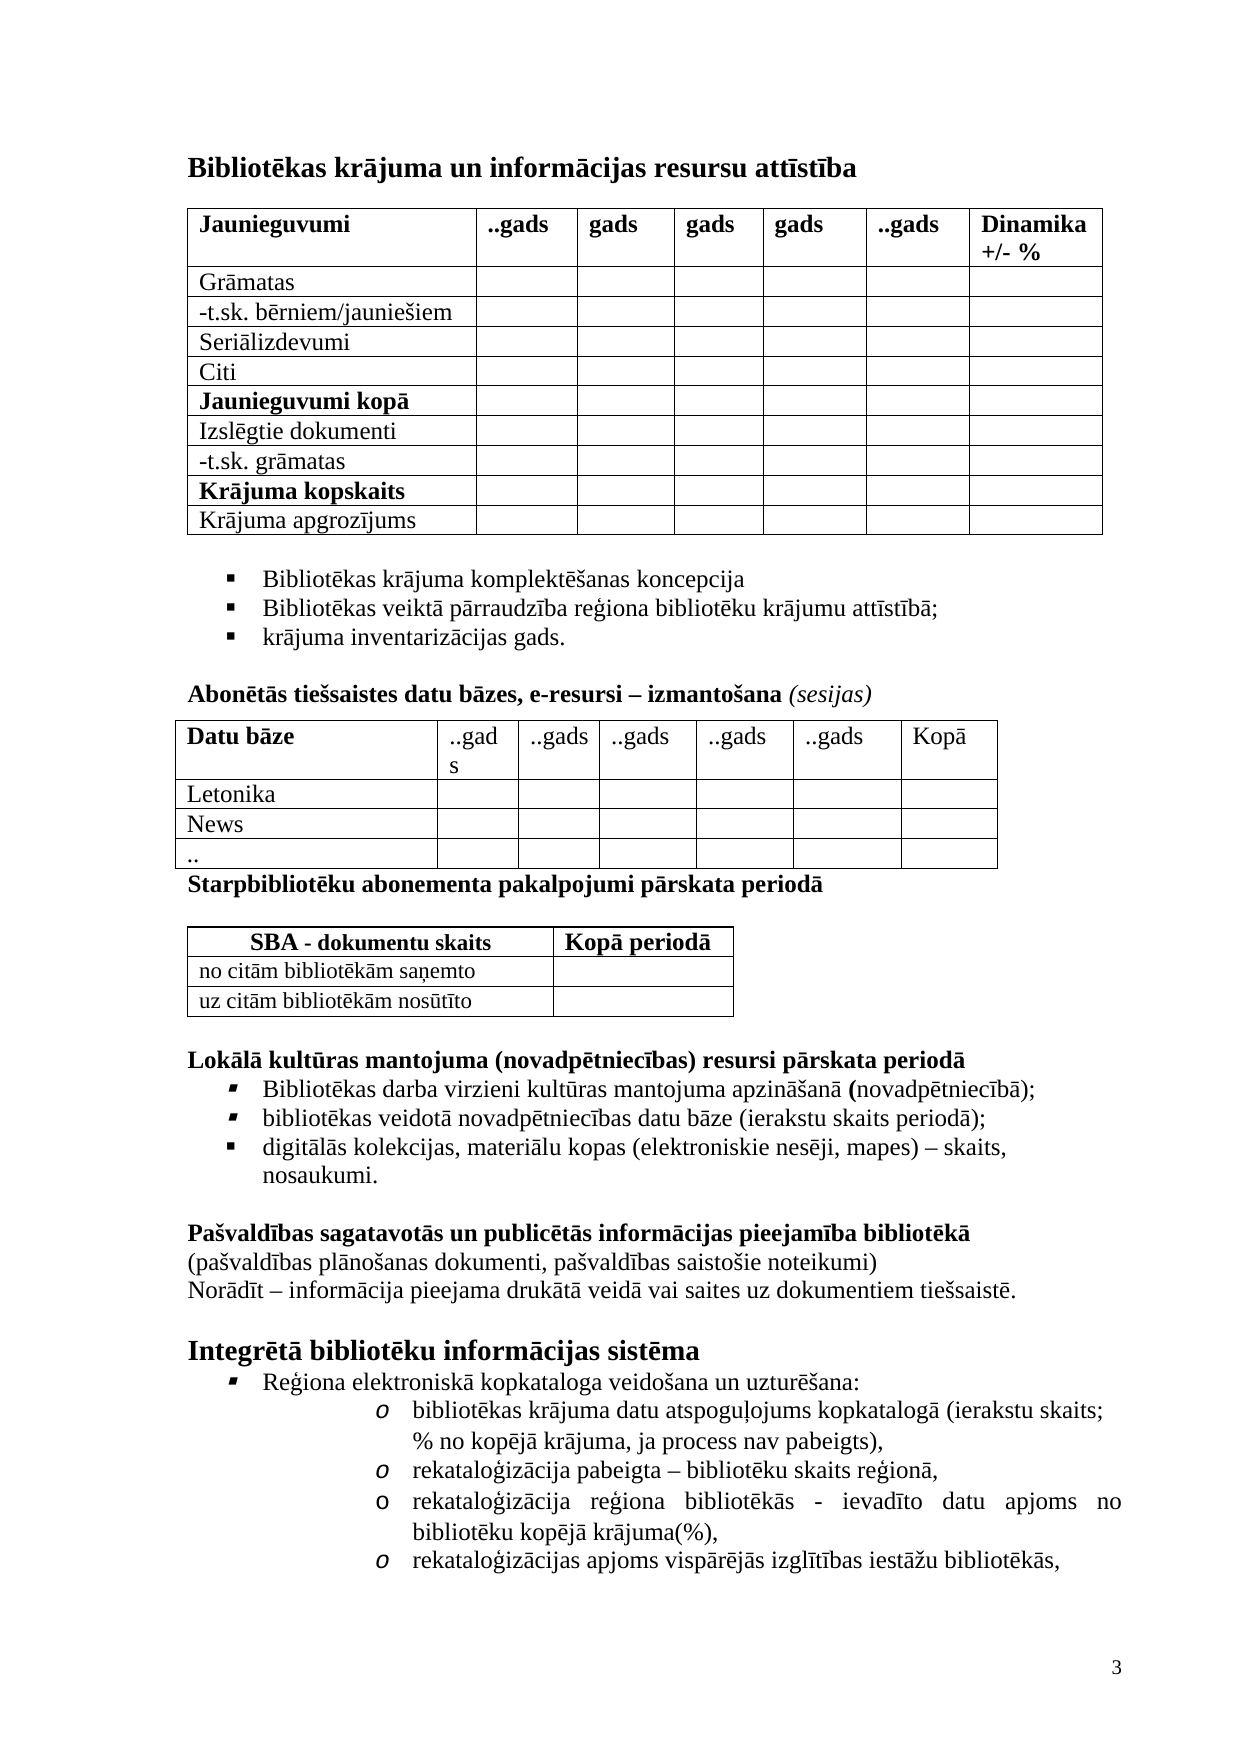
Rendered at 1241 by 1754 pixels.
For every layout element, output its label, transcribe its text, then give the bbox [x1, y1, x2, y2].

table_cell [867, 297, 969, 326]
table_cell Krājuma kopskaits [188, 476, 476, 504]
table_cell [600, 780, 696, 808]
list bibliotēkas veidotā novadpētniecības datu bāze (ierakstu skaits periodā); [225, 1103, 1122, 1132]
table_header ..gads [438, 721, 518, 778]
table_header Jaunieguvumi [188, 209, 476, 266]
table_cell [578, 267, 674, 296]
text Lokālā kultūras mantojuma (novadpētniecības) resursi pārskata periodā [187, 1046, 1122, 1074]
table_cell [675, 476, 763, 504]
table_cell [902, 839, 997, 868]
list rekataloģizācija pabeigta – bibliotēku skaits reģionā, [375, 1455, 1122, 1486]
subtitle Bibliotēkas krājuma un informācijas resursu attīstība [187, 150, 1122, 183]
table_cell [600, 839, 696, 868]
table_cell Izslēgtie dokumenti [188, 416, 476, 445]
table_cell [794, 780, 901, 808]
table_cell [578, 297, 674, 326]
table_cell [675, 327, 763, 356]
table_cell [970, 416, 1102, 445]
table_cell [970, 297, 1102, 326]
table_cell [867, 506, 969, 534]
table_cell [675, 386, 763, 415]
table_cell [578, 386, 674, 415]
table_cell Jaunieguvumi kopā [188, 386, 476, 415]
table_cell Citi [188, 357, 476, 385]
table_cell uz citām bibliotēkām nosūtīto [188, 987, 553, 1016]
table_cell [970, 267, 1102, 296]
table_cell Krājuma apgrozījums [188, 506, 476, 534]
table_cell [578, 357, 674, 385]
text Pašvaldības sagatavotās un publicētās informācijas pieejamība bibliotēkā [187, 1218, 1122, 1247]
list bibliotēkas krājuma datu atspoguļojums kopkatalogā (ierakstu skaits; % no kopējā krājuma, ja process nav pabeigts), [375, 1395, 1122, 1455]
table_cell [477, 357, 577, 385]
text Norādīt – informācija pieejama drukātā veidā vai saites uz dokumentiem tiešsaistē. [187, 1276, 1122, 1304]
table_cell [970, 476, 1102, 504]
table_header ..gads [477, 209, 577, 266]
table_cell [764, 297, 866, 326]
table_cell [519, 809, 599, 838]
table_cell [554, 957, 733, 986]
table_cell [764, 446, 866, 475]
table_cell [867, 446, 969, 475]
table_header SBA - dokumentu skaits [188, 928, 553, 956]
table_cell [794, 809, 901, 838]
table_cell [477, 446, 577, 475]
text (pašvaldības plānošanas dokumenti, pašvaldības saistošie noteikumi) [187, 1247, 1122, 1276]
table_cell [438, 780, 518, 808]
table_cell [554, 987, 733, 1016]
table_cell [764, 416, 866, 445]
table_header ..gads [519, 721, 599, 778]
table_cell [902, 809, 997, 838]
list Bibliotēkas darba virzieni kultūras mantojuma apzināšanā (novadpētniecībā); [225, 1074, 1122, 1103]
table_cell [794, 839, 901, 868]
table_cell .. [176, 839, 437, 868]
text Integrētā bibliotēku informācijas sistēma [187, 1333, 1122, 1367]
list digitālās kolekcijas, materiālu kopas (elektroniskie nesēji, mapes) – skaits, nosaukumi. [225, 1132, 1122, 1189]
table_cell [970, 357, 1102, 385]
table_cell [675, 506, 763, 534]
table_cell [477, 476, 577, 504]
table_header Kopā periodā [554, 928, 733, 956]
table_header gads [675, 209, 763, 266]
table_cell [697, 809, 793, 838]
table_cell [902, 780, 997, 808]
table_cell [867, 327, 969, 356]
table_header ..gads [867, 209, 969, 266]
table_header gads [578, 209, 674, 266]
table_cell -t.sk. bērniem/jauniešiem [188, 297, 476, 326]
table_cell [477, 506, 577, 534]
table_cell [477, 267, 577, 296]
table_cell [578, 446, 674, 475]
table_cell [675, 416, 763, 445]
list Reģiona elektroniskā kopkataloga veidošana un uzturēšana: [225, 1367, 1122, 1395]
table_cell [764, 386, 866, 415]
table_header ..gads [697, 721, 793, 778]
table_cell Letonika [176, 780, 437, 808]
table_cell [438, 839, 518, 868]
table_cell [675, 357, 763, 385]
table_header ..gads [794, 721, 901, 778]
table_cell [600, 809, 696, 838]
table_header Kopā [902, 721, 997, 778]
table_cell [970, 446, 1102, 475]
table_cell [697, 839, 793, 868]
table_cell [477, 297, 577, 326]
table_cell [519, 839, 599, 868]
table_cell no citām bibliotēkām saņemto [188, 957, 553, 986]
table_cell [519, 780, 599, 808]
table_header gads [764, 209, 866, 266]
list Bibliotēkas krājuma komplektēšanas koncepcija [225, 564, 1122, 593]
list rekataloģizācija reģiona bibliotēkās - ievadīto datu apjoms no bibliotēku kopējā krājuma(%), [375, 1486, 1122, 1545]
table_cell [764, 506, 866, 534]
list rekataloģizācijas apjoms vispārējās izglītības iestāžu bibliotēkās, [375, 1545, 1122, 1576]
table_cell [477, 386, 577, 415]
table_cell [675, 446, 763, 475]
list krājuma inventarizācijas gads. [225, 622, 1122, 650]
table_cell [477, 327, 577, 356]
table_cell [438, 809, 518, 838]
table_header ..gads [600, 721, 696, 778]
table_cell [970, 506, 1102, 534]
table_cell [675, 297, 763, 326]
table_cell [477, 416, 577, 445]
table_cell [697, 780, 793, 808]
table_header Datu bāze [176, 721, 437, 778]
table_cell News [176, 809, 437, 838]
list Bibliotēkas veiktā pārraudzība reģiona bibliotēku krājumu attīstībā; [225, 593, 1122, 622]
table_cell [867, 386, 969, 415]
table_cell [578, 476, 674, 504]
table_cell [764, 476, 866, 504]
table_cell -t.sk. grāmatas [188, 446, 476, 475]
text Abonētās tiešsaistes datu bāzes, e-resursi – izmantošana (sesijas) [187, 679, 1122, 708]
table_cell [764, 327, 866, 356]
table_header Dinamika +/- % [970, 209, 1102, 266]
table_cell [867, 476, 969, 504]
table_cell Grāmatas [188, 267, 476, 296]
table_cell [867, 267, 969, 296]
table_cell [578, 506, 674, 534]
text Starpbibliotēku abonementa pakalpojumi pārskata periodā [187, 789, 1122, 898]
table_cell [578, 416, 674, 445]
table_cell [675, 267, 763, 296]
table_cell [764, 357, 866, 385]
table_cell Seriālizdevumi [188, 327, 476, 356]
table_cell [867, 416, 969, 445]
table_cell [867, 357, 969, 385]
table_cell [578, 327, 674, 356]
table_cell [970, 327, 1102, 356]
table_cell [764, 267, 866, 296]
table_cell [970, 386, 1102, 415]
